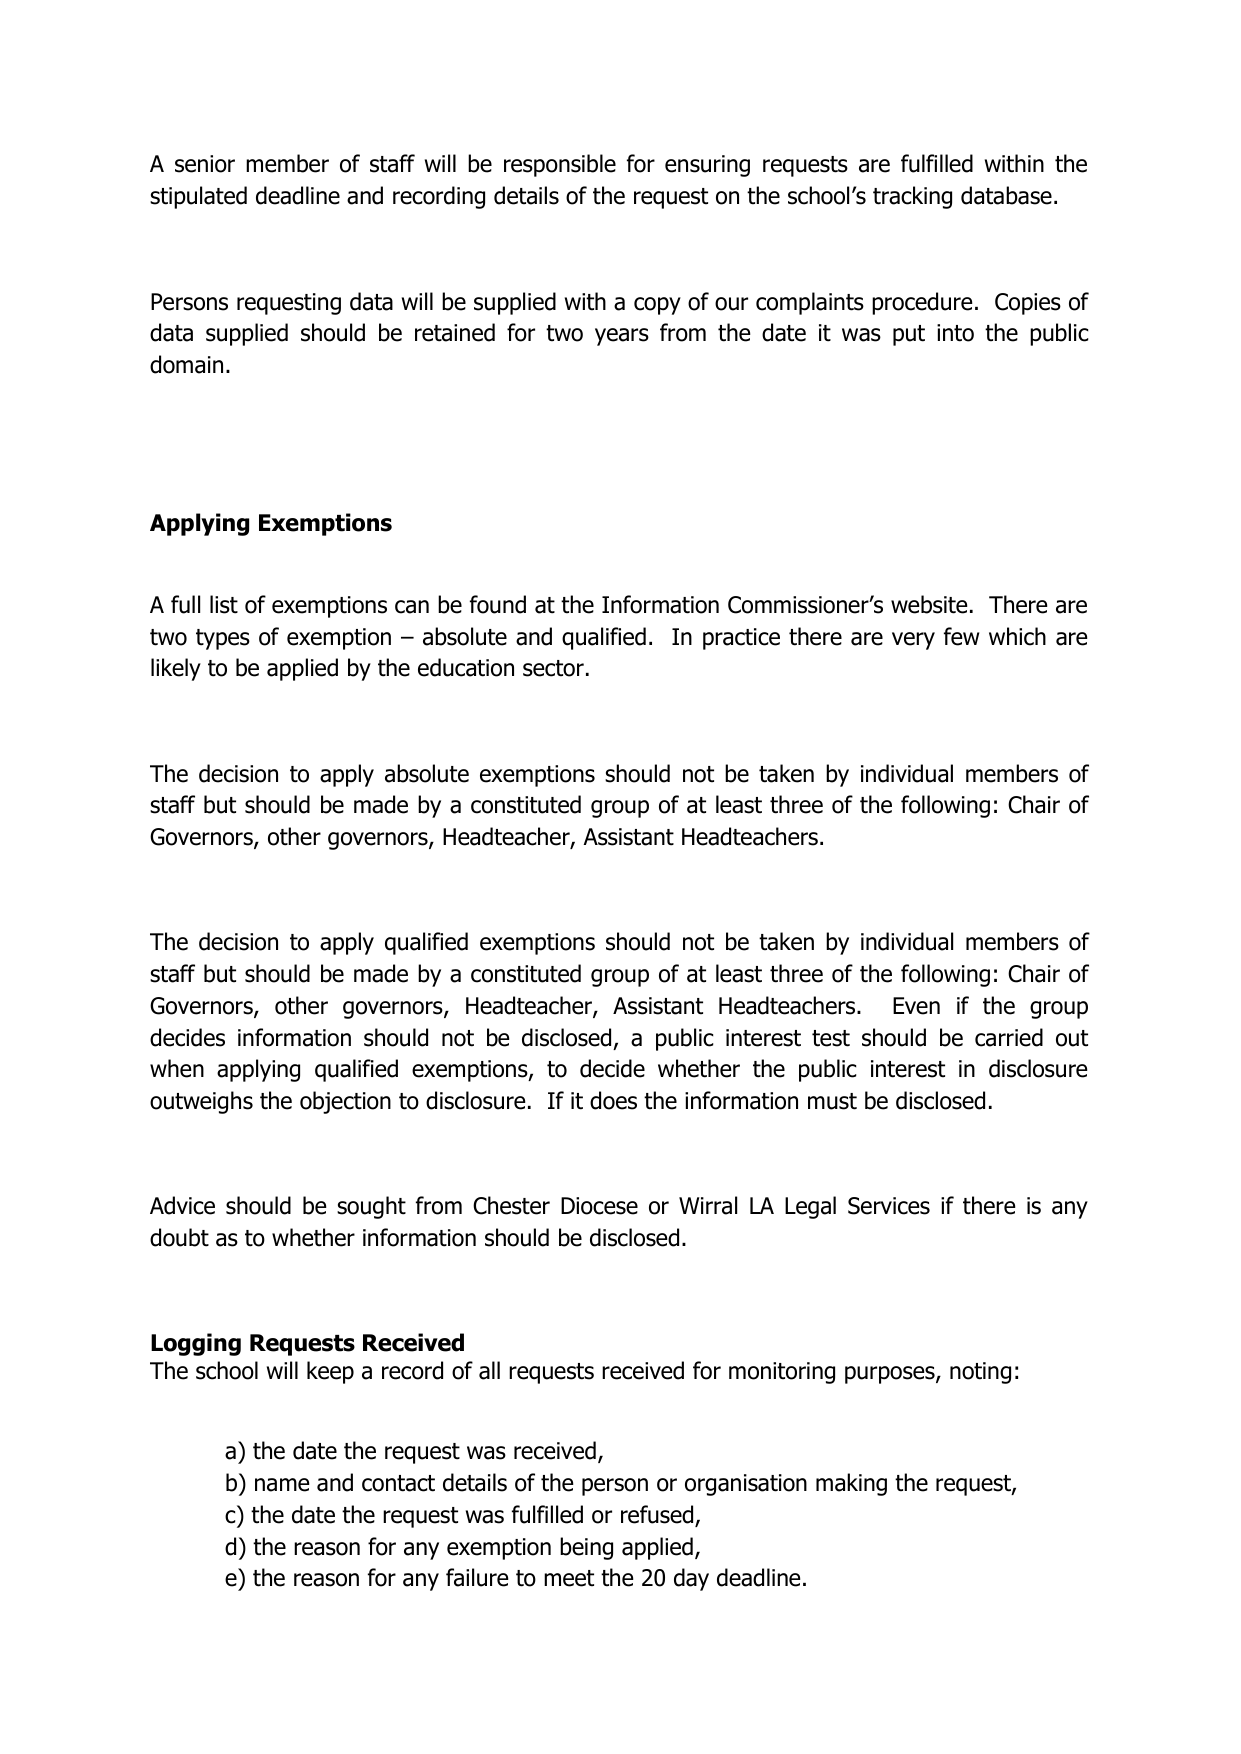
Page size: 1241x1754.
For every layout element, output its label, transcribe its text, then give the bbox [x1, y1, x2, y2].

text Persons requesting data will be supplied with a copy of our complaints procedure. Copies of data supplied should be retained for two years from the date it was put into the public domain. [150, 287, 1090, 378]
text A full list of exemptions can be found at the Information Commissioner’s website. There are two types of exemption – absolute and qualified. In practice there are very few which are likely to be applied by the education sector. [150, 590, 1090, 682]
text The decision to apply absolute exemptions should not be taken by individual members of staff but should be made by a constituted group of at least three of the following: Chair of Governors, other governors, Headteacher, Assistant Headteachers. [150, 759, 1090, 850]
text The school will keep a record of all requests received for monitoring purposes, noting: [150, 1357, 1090, 1384]
text A senior member of staff will be responsible for ensuring requests are fulfilled within the stipulated deadline and recording details of the request on the school’s tracking database. [150, 150, 1090, 209]
text Advice should be sought from Chester Diocese or Wirral LA Legal Services if there is any doubt as to whether information should be disclosed. [150, 1192, 1090, 1251]
text a) the date the request was received, b) name and contact details of the person or organisation making the request, c) the date the request was fulfilled or refused, d) the reason for any exemption being applied, e) the reason for any failure to meet the 20 day deadline. [225, 1437, 1090, 1592]
text Logging Requests Received [150, 1329, 1090, 1357]
text The decision to apply qualified exemptions should not be taken by individual members of staff but should be made by a constituted group of at least three of the following: Chair of Governors, other governors, Headteacher, Assistant Headteachers. Even if the group decides information should not be disclosed, a public interest test should be carried out when applying qualified exemptions, to decide whether the public interest in disclosure outweighs the objection to disclosure. If it does the information must be disclosed. [150, 928, 1090, 1114]
text Applying Exemptions [150, 508, 1090, 536]
